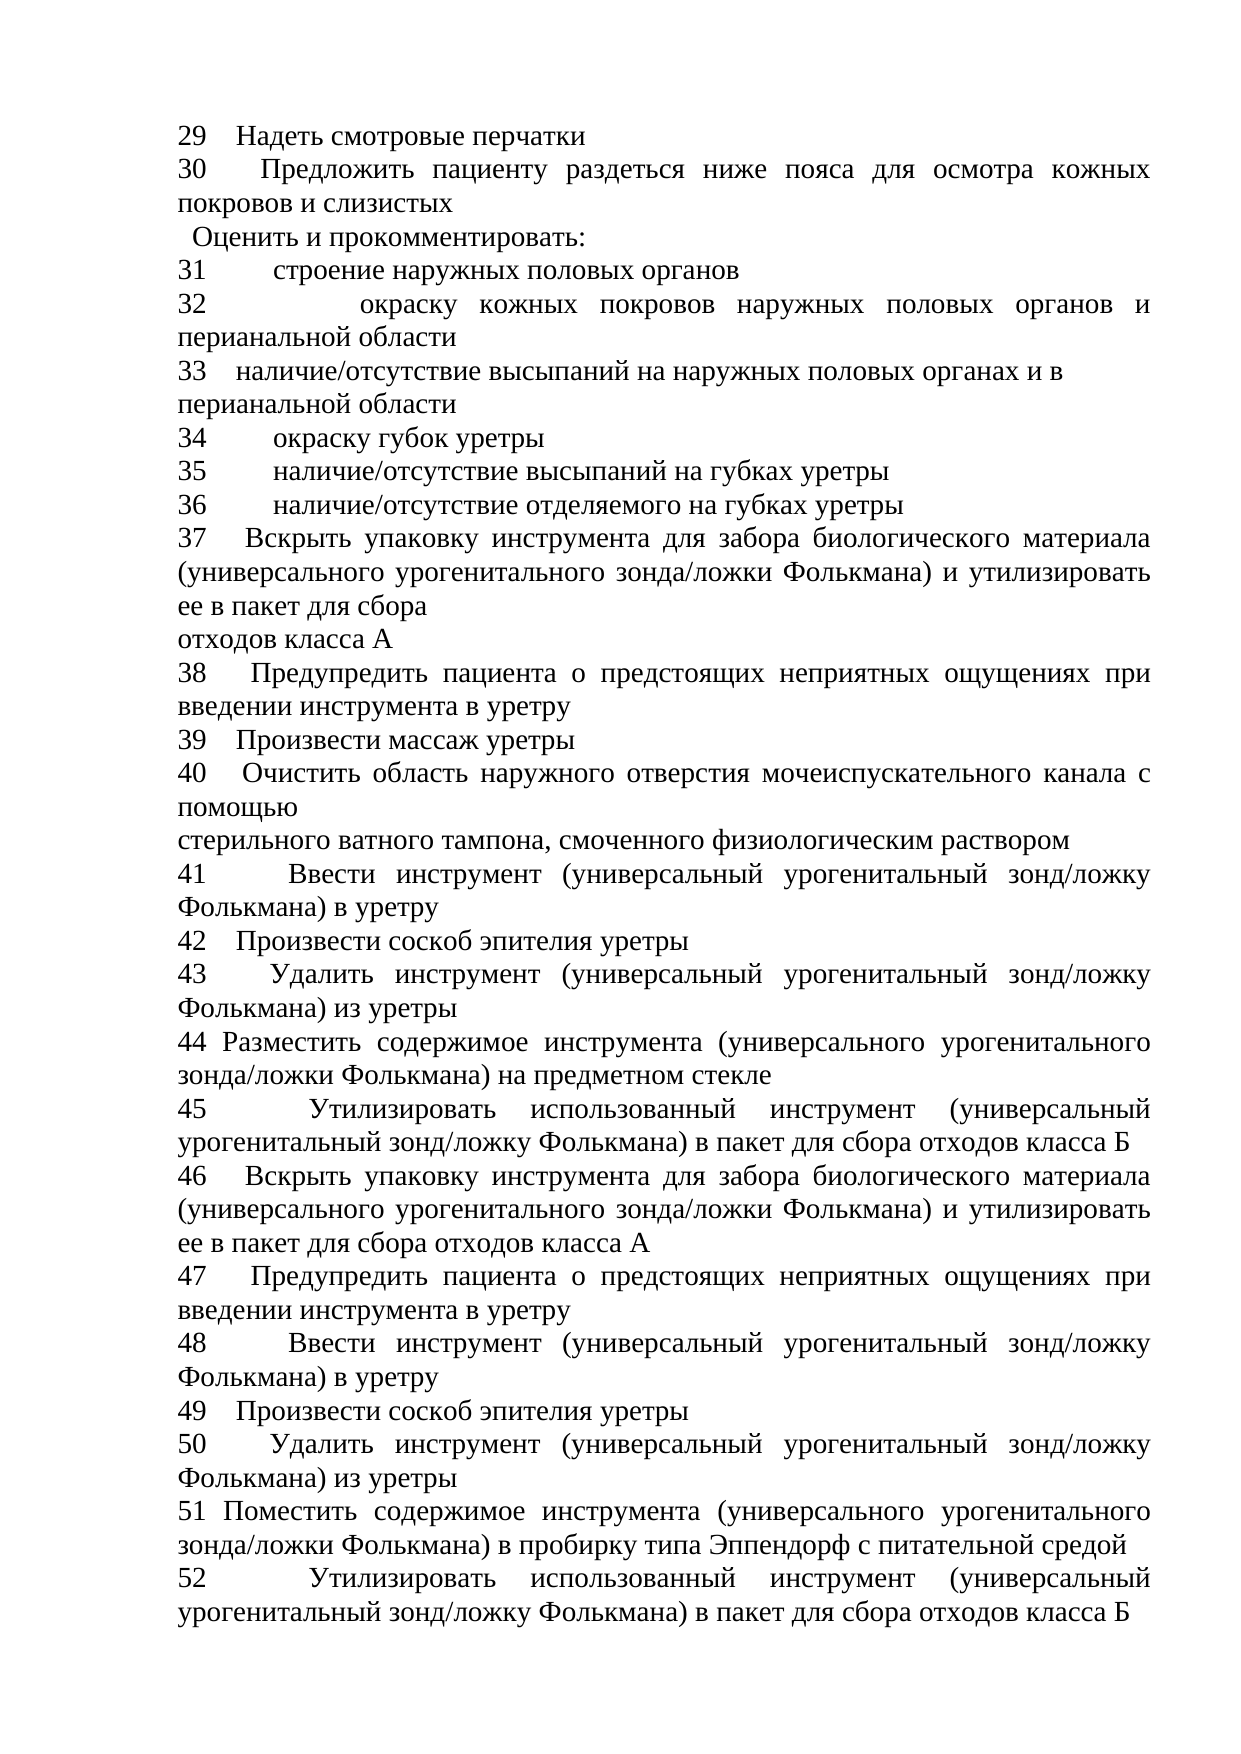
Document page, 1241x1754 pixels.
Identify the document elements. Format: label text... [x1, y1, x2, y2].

text 36  наличие/отсутствие отделяемого на губках уретры [177, 487, 1152, 521]
text 33 наличие/отсутствие высыпаний на наружных половых органах и в [177, 353, 1152, 386]
text 40 Очистить область наружного отверстия мочеиспускательного канала с помощью [177, 755, 1152, 822]
text 29 Надеть смотровые перчатки [177, 118, 1152, 152]
text стерильного ватного тампона, смоченного физиологическим раствором [177, 822, 1152, 856]
text 37 Вскрыть упаковку инструмента для забора биологического материала (универсального урогенитального зонда/ложки Фолькмана) и утилизировать ее в пакет для сбора [177, 521, 1152, 621]
text 47 Предупредить пациента о предстоящих неприятных ощущениях при введении инструмента в уретру [177, 1258, 1152, 1326]
text 48 Ввести инструмент (универсальный урогенитальный зонд/ложку Фолькмана) в уретру [177, 1326, 1152, 1393]
text 50 Удалить инструмент (универсальный урогенитальный зонд/ложку Фолькмана) из уретры [177, 1426, 1152, 1493]
text 39 Произвести массаж уретры [177, 722, 1152, 755]
text 43 Удалить инструмент (универсальный урогенитальный зонд/ложку Фолькмана) из уретры [177, 957, 1152, 1024]
text Оценить и прокомментировать: [177, 219, 1152, 252]
text 35  наличие/отсутствие высыпаний на губках уретры [177, 453, 1152, 487]
text отходов класса А [177, 621, 1152, 655]
text 32  окраску кожных покровов наружных половых органов и перианальной области [177, 286, 1152, 353]
text 45 Утилизировать использованный инструмент (универсальный урогенитальный зонд/ложку Фолькмана) в пакет для сбора отходов класса Б [177, 1091, 1152, 1158]
text 51 Поместить содержимое инструмента (универсального урогенитального зонда/ложки Фолькмана) в пробирку типа Эппендорф с питательной средой [177, 1493, 1152, 1560]
text 44 Разместить содержимое инструмента (универсального урогенитального зонда/ложки Фолькмана) на предметном стекле [177, 1024, 1152, 1091]
text 38 Предупредить пациента о предстоящих неприятных ощущениях при введении инструмента в уретру [177, 655, 1152, 722]
text 31  строение наружных половых органов [177, 252, 1152, 286]
text 46 Вскрыть упаковку инструмента для забора биологического материала (универсального урогенитального зонда/ложки Фолькмана) и утилизировать ее в пакет для сбора отходов класса А [177, 1158, 1152, 1258]
text перианальной области [177, 386, 1152, 420]
text 49 Произвести соскоб эпителия уретры [177, 1393, 1152, 1426]
text 42 Произвести соскоб эпителия уретры [177, 923, 1152, 957]
text 30 Предложить пациенту раздеться ниже пояса для осмотра кожных покровов и слизистых [177, 152, 1152, 219]
text 52 Утилизировать использованный инструмент (универсальный урогенитальный зонд/ложку Фолькмана) в пакет для сбора отходов класса Б [177, 1560, 1152, 1627]
text 41 Ввести инструмент (универсальный урогенитальный зонд/ложку Фолькмана) в уретру [177, 856, 1152, 923]
text 34  окраску губок уретры [177, 420, 1152, 453]
